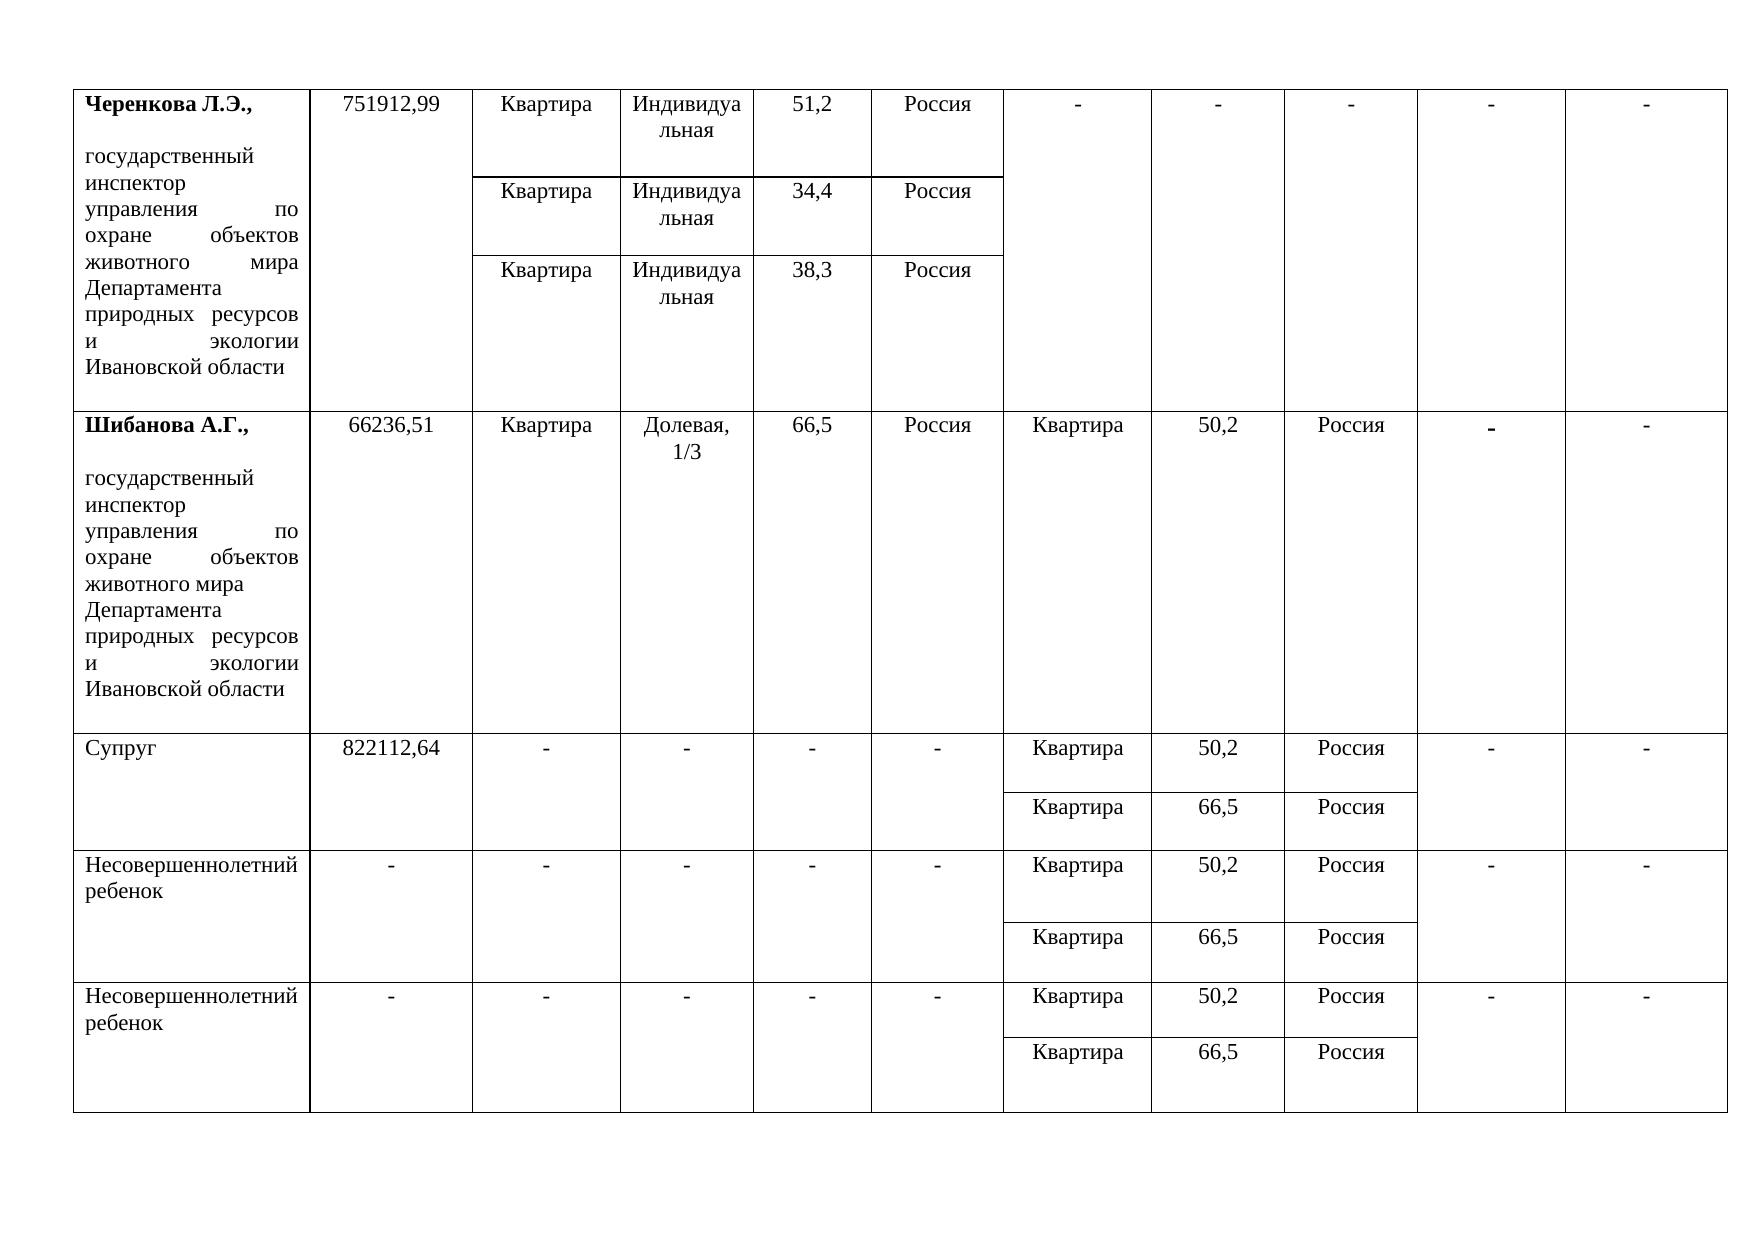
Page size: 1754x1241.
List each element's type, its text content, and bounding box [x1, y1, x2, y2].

table_cell Квартира [1004, 412, 1151, 733]
table_cell Долевая, 1/3 [621, 412, 753, 733]
table_cell 34,4 [754, 178, 871, 255]
table_cell Индивидуальная [621, 90, 753, 176]
table_cell - [1285, 90, 1417, 411]
table_cell - [1418, 851, 1565, 982]
table_cell - [872, 851, 1003, 982]
table_cell 50,2 [1152, 983, 1284, 1037]
table_cell Черенкова Л.Э., государственный инспектор управления по охране объектов животного мира Департамента природных ресурсов и экологии Ивановской области [74, 90, 309, 411]
table_cell Россия [1285, 983, 1417, 1037]
table_cell Супруг [74, 734, 309, 850]
table_cell Квартира [473, 178, 620, 255]
table_cell Квартира [473, 412, 620, 733]
table_cell - [621, 734, 753, 850]
table_cell - [754, 734, 871, 850]
table_cell - [1566, 90, 1727, 411]
table_cell Россия [1285, 412, 1417, 733]
table_cell - [872, 734, 1003, 850]
table_cell 51,2 [754, 90, 871, 176]
table_cell Квартира [473, 90, 620, 176]
table_cell Россия [1285, 851, 1417, 922]
table_cell 66236,51 [311, 412, 472, 733]
table_cell Индивидуальная [621, 178, 753, 255]
table_cell Квартира [1004, 851, 1151, 922]
table_cell Россия [1285, 734, 1417, 792]
table_cell - [872, 983, 1003, 1112]
table_cell Квартира [1004, 734, 1151, 792]
table_cell Россия [1285, 793, 1417, 850]
table_cell - [311, 983, 472, 1112]
table_cell Несовершеннолетний ребенок [74, 983, 309, 1112]
table_cell Квартира [1004, 983, 1151, 1037]
table_cell - [1418, 734, 1565, 850]
table_cell 38,3 [754, 256, 871, 411]
table_cell Россия [1285, 923, 1417, 982]
table_cell 50,2 [1152, 412, 1284, 733]
table_cell Россия [872, 412, 1003, 733]
table_cell - [621, 983, 753, 1112]
table_cell 822112,64 [311, 734, 472, 850]
table_cell 66,5 [1152, 1038, 1284, 1112]
table_cell Россия [872, 256, 1003, 411]
table_cell 66,5 [1152, 923, 1284, 982]
table_cell - [754, 851, 871, 982]
table_cell - [1418, 983, 1565, 1112]
table_cell Шибанова А.Г., государственный инспектор управления по охране объектов животного мира Департамента природных ресурсов и экологии Ивановской области [74, 412, 309, 733]
table_cell Квартира [1004, 793, 1151, 850]
table_cell - [1152, 90, 1284, 411]
table_cell Индивидуальная [621, 256, 753, 411]
table_cell Несовершеннолетний ребенок [74, 851, 309, 982]
table_cell - [1418, 90, 1565, 411]
table_cell 751912,99 [311, 90, 472, 411]
table_cell - [1566, 734, 1727, 850]
table_cell - [473, 734, 620, 850]
table_cell Россия [872, 90, 1003, 176]
table_cell - [621, 851, 753, 982]
table_cell 50,2 [1152, 734, 1284, 792]
table_cell - [1418, 412, 1565, 733]
table_cell Квартира [1004, 1038, 1151, 1112]
table_cell - [754, 983, 871, 1112]
table_cell - [1566, 412, 1727, 733]
table_cell 66,5 [754, 412, 871, 733]
table_cell Квартира [473, 256, 620, 411]
table_cell - [311, 851, 472, 982]
table_cell Россия [1285, 1038, 1417, 1112]
table_cell Россия [872, 178, 1003, 255]
table_cell - [473, 851, 620, 982]
table_cell - [1566, 983, 1727, 1112]
table_cell 66,5 [1152, 793, 1284, 850]
table_cell - [473, 983, 620, 1112]
table_cell - [1566, 851, 1727, 982]
table_cell - [1004, 90, 1151, 411]
table_cell Квартира [1004, 923, 1151, 982]
table_cell 50,2 [1152, 851, 1284, 922]
